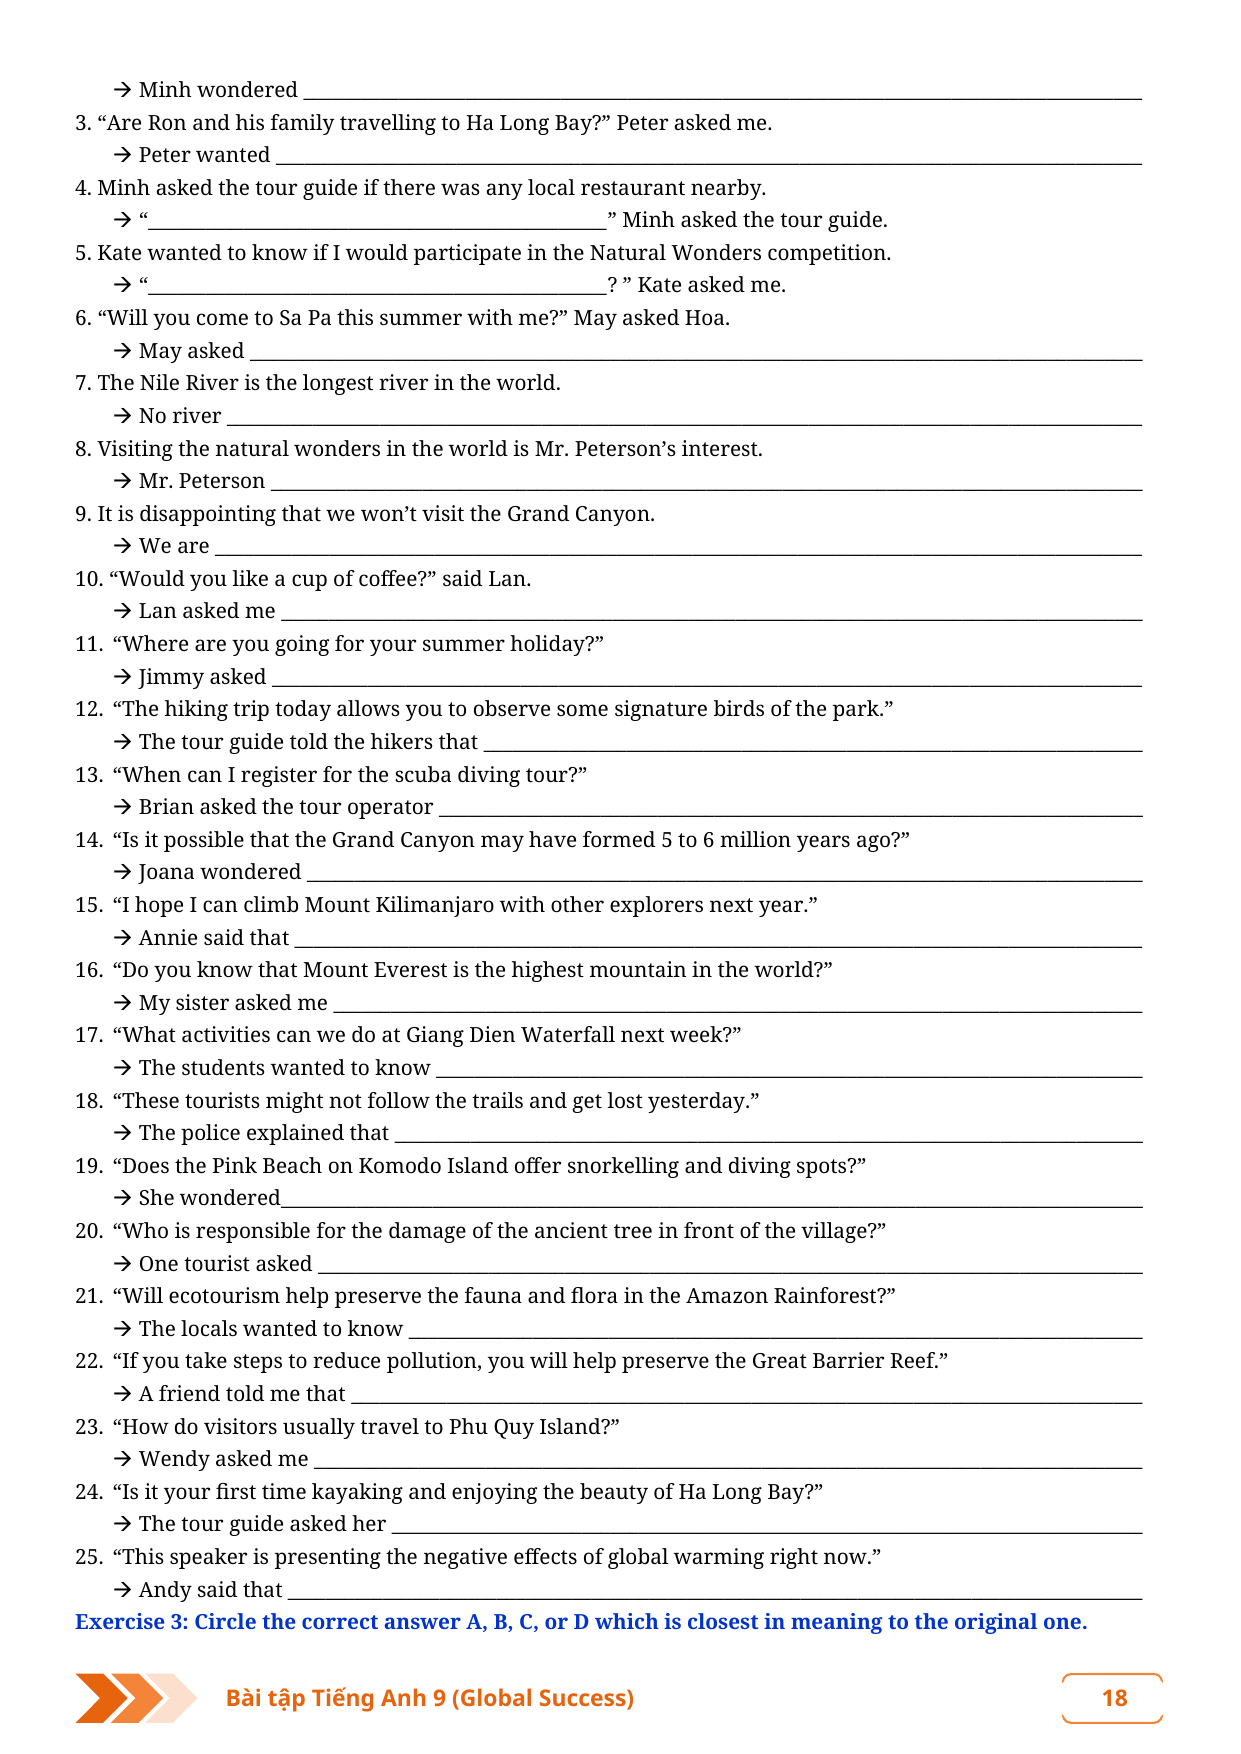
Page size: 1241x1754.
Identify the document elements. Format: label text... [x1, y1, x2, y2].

text The tour guide asked her [75, 1509, 1165, 1538]
text My sister asked me [75, 988, 1165, 1016]
text The students wanted to know [75, 1053, 1165, 1082]
text 24. “Is it your first time kayaking and enjoying the beauty of Ha Long Bay?” [75, 1477, 1165, 1505]
text 13. “When can I register for the scuba diving tour?” [75, 760, 1165, 788]
text 8. Visiting the natural wonders in the world is Mr. Peterson’s interest. Mr. Peterson [75, 434, 1165, 495]
text Annie said that [75, 923, 1165, 951]
text 21. “Will ecotourism help preserve the fauna and flora in the Amazon Rainforest?” [75, 1281, 1165, 1310]
text 3. “Are Ron and his family travelling to Ha Long Bay?” Peter asked me. [75, 108, 1165, 136]
text 17. “What activities can we do at Giang Dien Waterfall next week?” [75, 1021, 1165, 1049]
text She wondered [75, 1183, 1165, 1212]
text The tour guide told the hikers that [75, 727, 1165, 756]
text 23. “How do visitors usually travel to Phu Quy Island?” [75, 1412, 1165, 1440]
text 9. It is disappointing that we won’t visit the Grand Canyon. We are [75, 499, 1165, 560]
text 15. “I hope I can climb Mount Kilimanjaro with other explorers next year.” [75, 890, 1165, 918]
text 16. “Do you know that Mount Everest is the highest mountain in the world?” [75, 955, 1165, 984]
text 7. The Nile River is the longest river in the world. No river [75, 368, 1165, 429]
text Wendy asked me [75, 1444, 1165, 1473]
text The police explained that [75, 1118, 1165, 1147]
text 10. “Would you like a cup of coffee?” said Lan. Lan asked me [75, 564, 1165, 625]
text A friend told me that [75, 1379, 1165, 1408]
text “________________________________________________” Minh asked the tour guide. [75, 205, 1165, 234]
text 12. “The hiking trip today allows you to observe some signature birds of the park.” [75, 694, 1165, 723]
text “________________________________________________? ” Kate asked me. [75, 271, 1165, 299]
text One tourist asked [75, 1249, 1165, 1277]
text Peter wanted [75, 140, 1165, 169]
text 11. “Where are you going for your summer holiday?” [75, 629, 1165, 658]
text 6. “Will you come to Sa Pa this summer with me?” May asked Hoa. May asked [75, 303, 1165, 364]
text Brian asked the tour operator [75, 792, 1165, 821]
text 20. “Who is responsible for the damage of the ancient tree in front of the village?” [75, 1216, 1165, 1244]
text 18. “These tourists might not follow the trails and get lost yesterday.” [75, 1086, 1165, 1114]
text 22. “If you take steps to reduce pollution, you will help preserve the Great Barrier Reef.” [75, 1347, 1165, 1375]
text Exercise 3: Circle the correct answer A, B, C, or D which is closest in meaning to the original one. [75, 1607, 1165, 1636]
text Jimmy asked [75, 662, 1165, 690]
text 4. Minh asked the tour guide if there was any local restaurant nearby. [75, 173, 1165, 201]
text The locals wanted to know [75, 1314, 1165, 1342]
text 5. Kate wanted to know if I would participate in the Natural Wonders competition. [75, 238, 1165, 266]
text 25. “This speaker is presenting the negative effects of global warming right now.” [75, 1542, 1165, 1571]
text Andy said that [75, 1575, 1165, 1603]
text 14. “Is it possible that the Grand Canyon may have formed 5 to 6 million years ago?” [75, 825, 1165, 853]
text Joana wondered [75, 857, 1165, 886]
text 19. “Does the Pink Beach on Komodo Island offer snorkelling and diving spots?” [75, 1151, 1165, 1179]
text Minh wondered [75, 75, 1165, 103]
